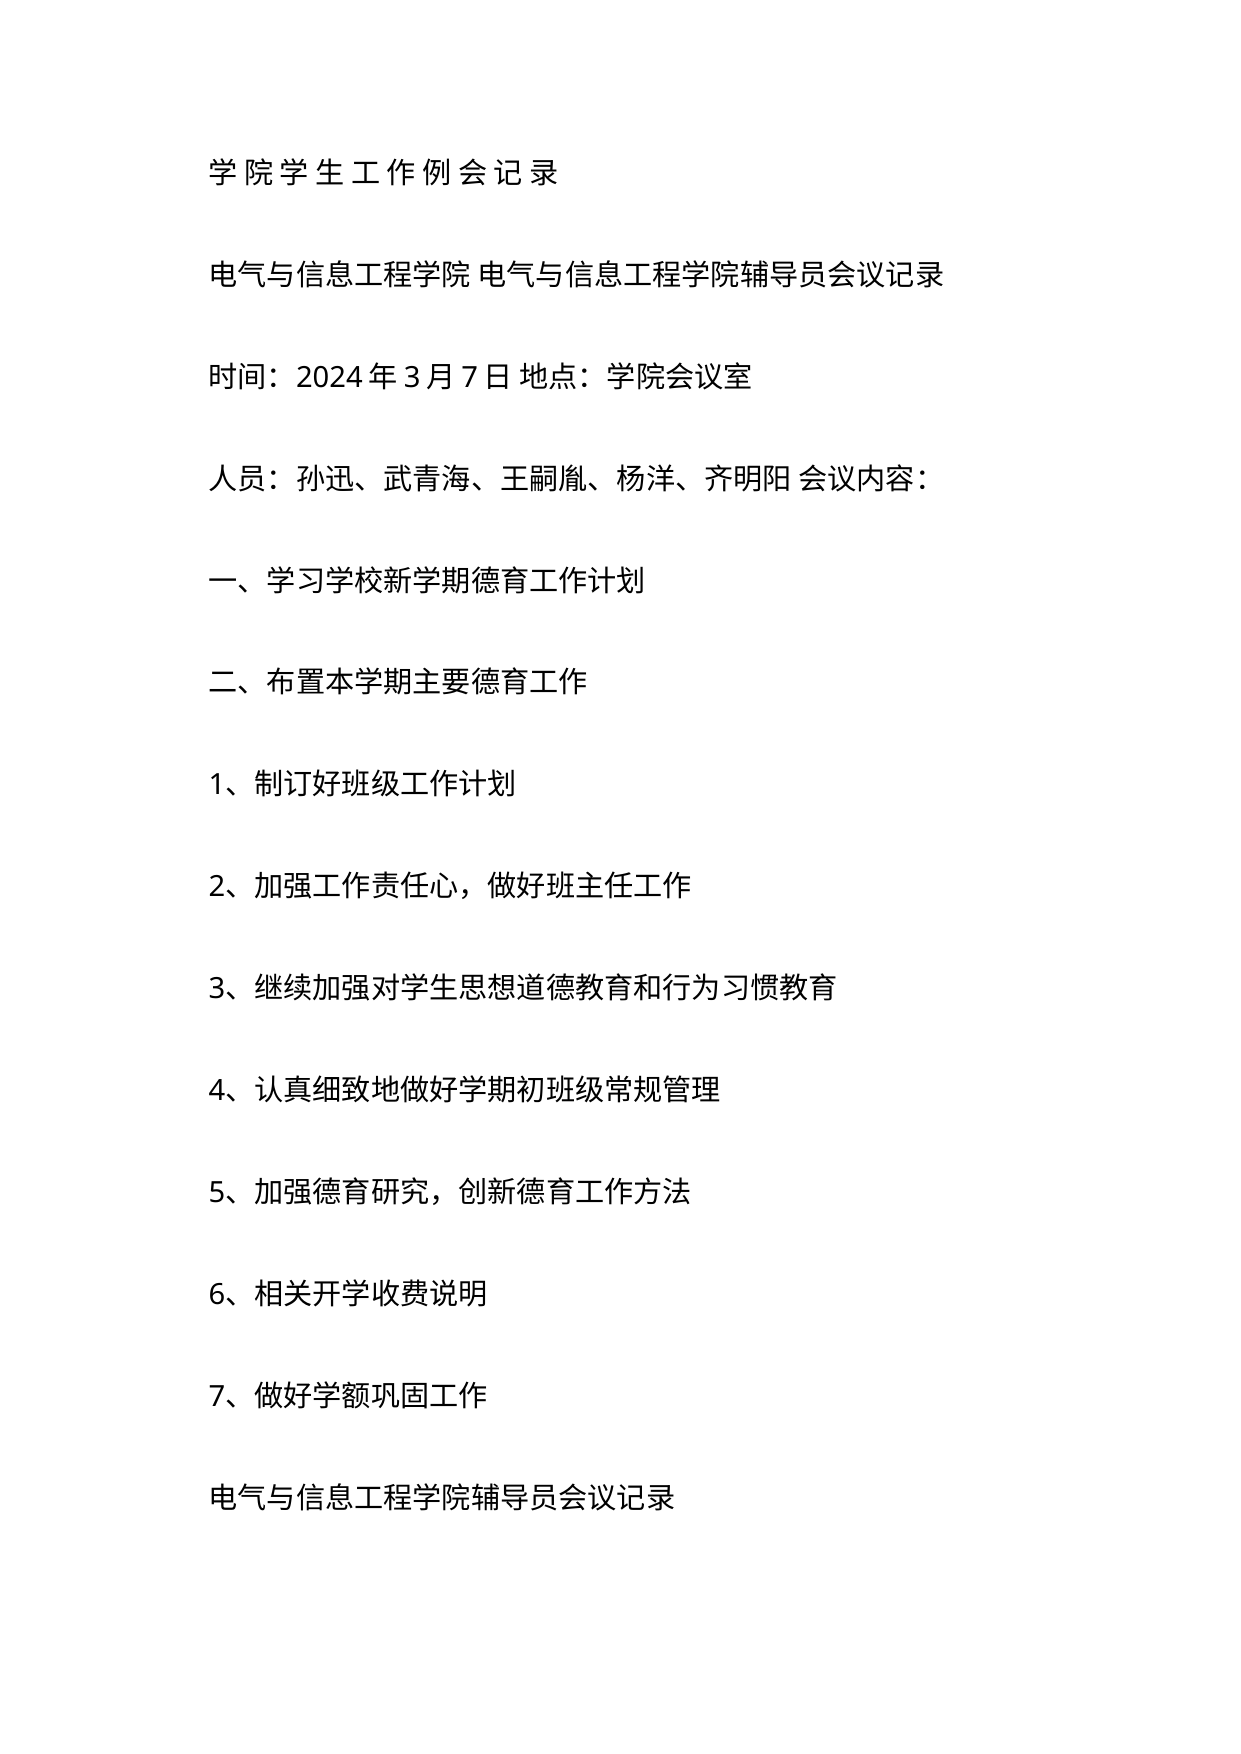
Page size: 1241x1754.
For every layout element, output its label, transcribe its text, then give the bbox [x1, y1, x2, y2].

text 人员：孙迅、武青海、王嗣胤、杨洋、齐明阳 会议内容： [150, 456, 1090, 498]
text 7、做好学额巩固工作 [150, 1373, 1090, 1415]
text 电气与信息工程学院 电气与信息工程学院辅导员会议记录 [150, 252, 1090, 294]
text 1、制订好班级工作计划 [150, 761, 1090, 803]
text 时间：2024年3月7日 地点：学院会议室 [150, 353, 1090, 396]
text 3、继续加强对学生思想道德教育和行为习惯教育 [150, 965, 1090, 1007]
text 6、相关开学收费说明 [150, 1271, 1090, 1313]
text 5、加强德育研究，创新德育工作方法 [150, 1169, 1090, 1211]
text 电气与信息工程学院辅导员会议记录 [150, 1475, 1090, 1517]
text 一、学习学校新学期德育工作计划 [150, 557, 1090, 599]
text 4、认真细致地做好学期初班级常规管理 [150, 1067, 1090, 1109]
text 学 院 学 生 工 作 例 会 记 录 [150, 150, 1090, 192]
text 二、布置本学期主要德育工作 [150, 659, 1090, 701]
text 2、加强工作责任心，做好班主任工作 [150, 863, 1090, 905]
